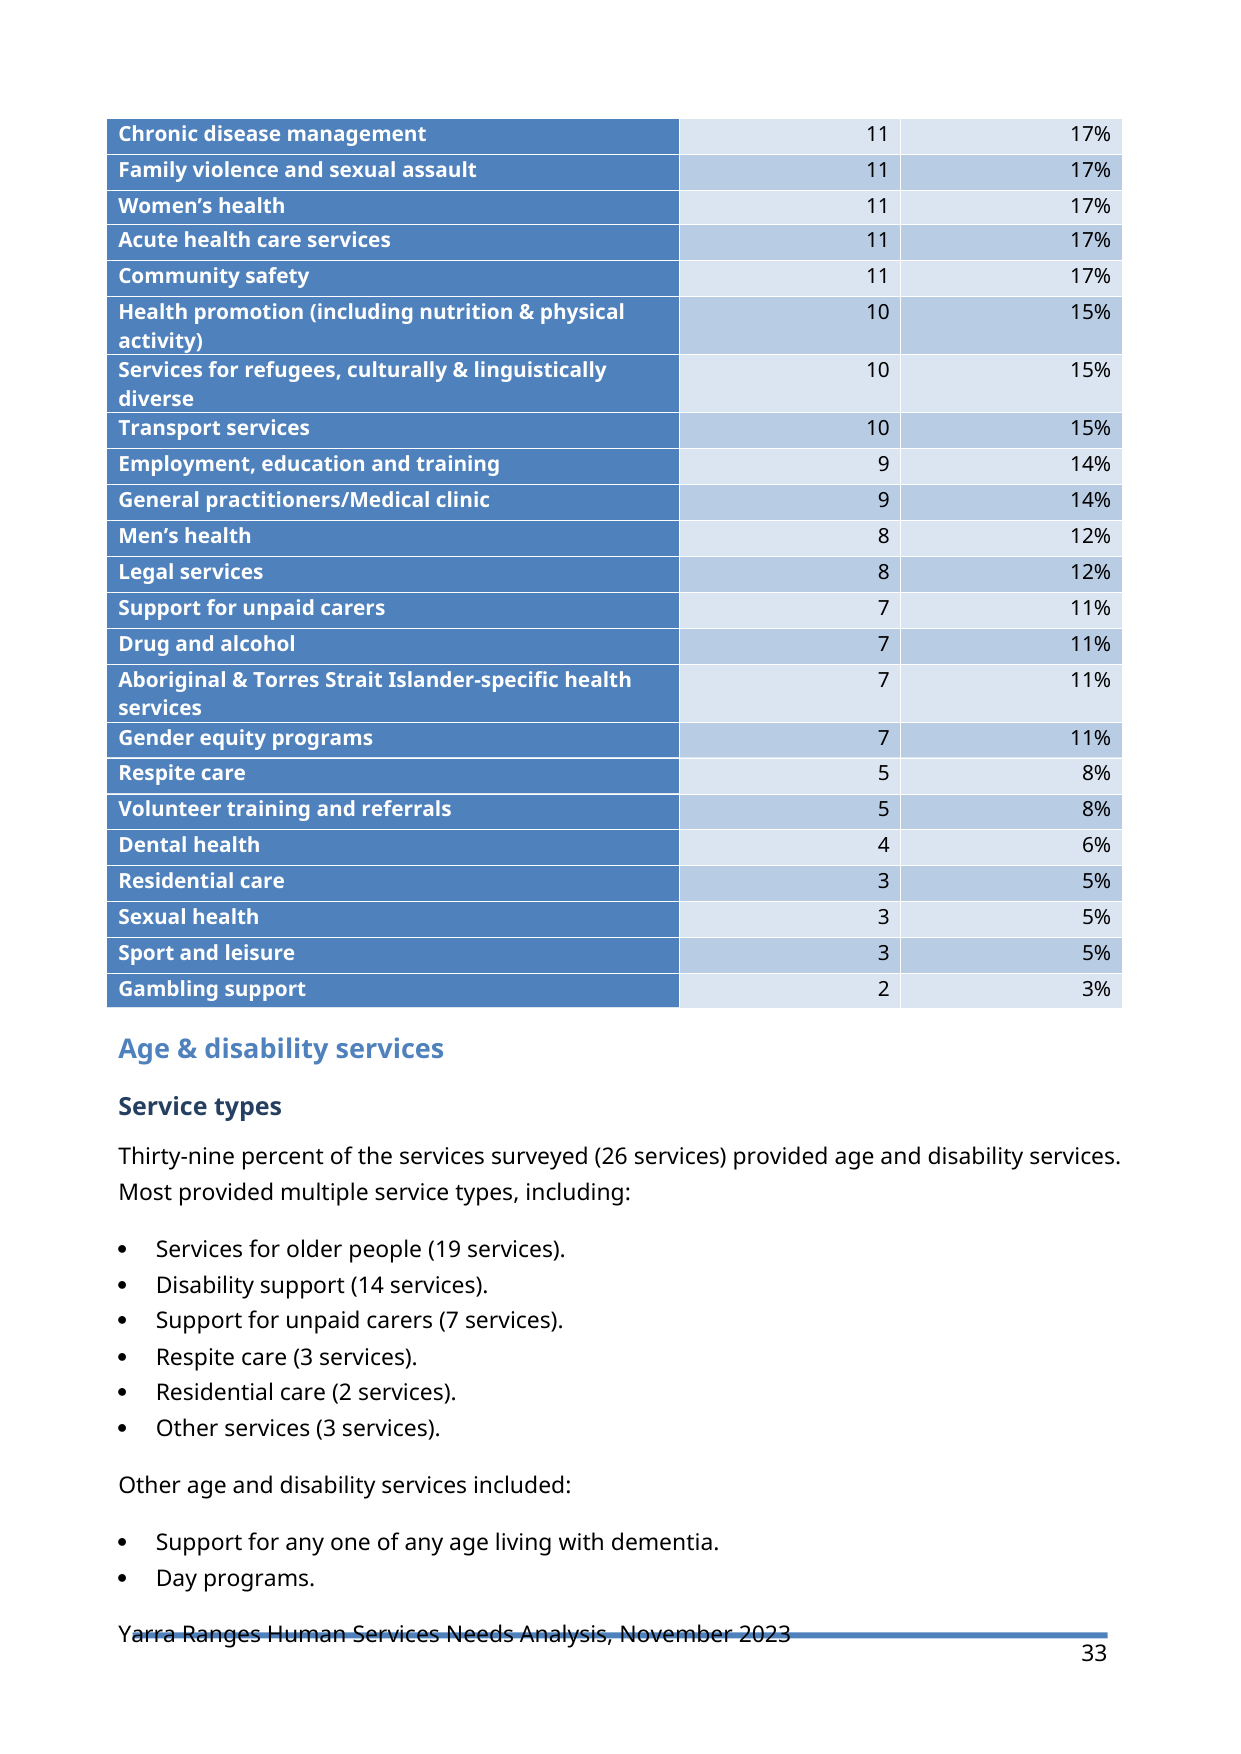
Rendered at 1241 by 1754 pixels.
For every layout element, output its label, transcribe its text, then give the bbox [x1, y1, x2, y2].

table_cell 14% [901, 485, 1122, 520]
text Thirty-nine percent of the services surveyed (26 services) provided age and disability services. Most provided multiple service types, including: [118, 1140, 1122, 1207]
table_cell 12% [901, 521, 1122, 556]
table_cell 7 [680, 593, 900, 628]
subtitle Age & disability services [118, 1029, 1122, 1066]
table_cell 7 [680, 629, 900, 664]
table_cell 3 [680, 866, 900, 901]
table_cell Sport and leisure [107, 938, 679, 973]
table_cell 17% [901, 261, 1122, 296]
table_cell Gambling support [107, 974, 679, 1007]
table_cell Women’s health [107, 191, 679, 224]
table_cell 11% [901, 665, 1122, 722]
table_cell 8% [901, 795, 1122, 829]
table_cell 8 [680, 557, 900, 592]
table_cell 15% [901, 355, 1122, 412]
table_cell Acute health care services [107, 225, 679, 260]
table_cell Aboriginal & Torres Strait Islander-specific health services [107, 665, 679, 722]
table_cell 17% [901, 155, 1122, 190]
table_cell 11 [680, 155, 900, 190]
table_cell 4 [680, 830, 900, 865]
table_cell 15% [901, 413, 1122, 448]
table_cell 17% [901, 225, 1122, 260]
table_cell Employment, education and training [107, 449, 679, 484]
table_cell 10 [680, 355, 900, 412]
table_cell Family violence and sexual assault [107, 155, 679, 190]
table_cell 5 [680, 795, 900, 829]
table_cell 3 [680, 902, 900, 937]
list Other services (3 services). [118, 1412, 1122, 1443]
table_cell 11 [680, 225, 900, 260]
table_cell 5% [901, 938, 1122, 973]
list Respite care (3 services). [118, 1340, 1122, 1372]
table_cell Support for unpaid carers [107, 593, 679, 628]
table_cell Residential care [107, 866, 679, 901]
table_cell 11% [901, 723, 1122, 757]
table_cell 9 [680, 485, 900, 520]
list Support for any one of any age living with dementia. [118, 1526, 1122, 1557]
table_cell 2 [680, 974, 900, 1007]
table_cell 5% [901, 902, 1122, 937]
list Residential care (2 services). [118, 1376, 1122, 1408]
table_cell 11% [901, 593, 1122, 628]
list Support for unpaid carers (7 services). [118, 1304, 1122, 1336]
table_cell Respite care [107, 759, 679, 793]
table_cell 9 [680, 449, 900, 484]
table_cell Sexual health [107, 902, 679, 937]
table_cell 17% [901, 119, 1122, 154]
table_cell 10 [680, 413, 900, 448]
table_cell Volunteer training and referrals [107, 795, 679, 829]
table_cell Drug and alcohol [107, 629, 679, 664]
list Day programs. [118, 1562, 1122, 1593]
table_cell 3 [680, 938, 900, 973]
list Disability support (14 services). [118, 1268, 1122, 1300]
table_cell Gender equity programs [107, 723, 679, 757]
table_cell 3% [901, 974, 1122, 1007]
table_cell 11 [680, 261, 900, 296]
table_cell 8 [680, 521, 900, 556]
subtitle Service types [118, 1089, 1122, 1123]
table_cell Legal services [107, 557, 679, 592]
table_cell Community safety [107, 261, 679, 296]
table_cell 12% [901, 557, 1122, 592]
table_cell 11% [901, 629, 1122, 664]
table_cell 5% [901, 866, 1122, 901]
table_cell 15% [901, 297, 1122, 354]
table_cell 7 [680, 723, 900, 757]
table_cell Men’s health [107, 521, 679, 556]
table_cell 17% [901, 191, 1122, 224]
table_cell 6% [901, 830, 1122, 865]
list Services for older people (19 services). [118, 1233, 1122, 1264]
table_cell General practitioners/Medical clinic [107, 485, 679, 520]
table_cell 14% [901, 449, 1122, 484]
table_cell 8% [901, 759, 1122, 793]
table_cell 11 [680, 119, 900, 154]
table_cell 7 [680, 665, 900, 722]
table_cell 5 [680, 759, 900, 793]
table_cell 11 [680, 191, 900, 224]
table_cell Dental health [107, 830, 679, 865]
table_cell Services for refugees, culturally & linguistically diverse [107, 355, 679, 412]
table_cell Health promotion (including nutrition & physical activity) [107, 297, 679, 354]
table_cell Chronic disease management [107, 119, 679, 154]
table_cell 10 [680, 297, 900, 354]
table_cell Transport services [107, 413, 679, 448]
text Other age and disability services included: [118, 1469, 1122, 1500]
